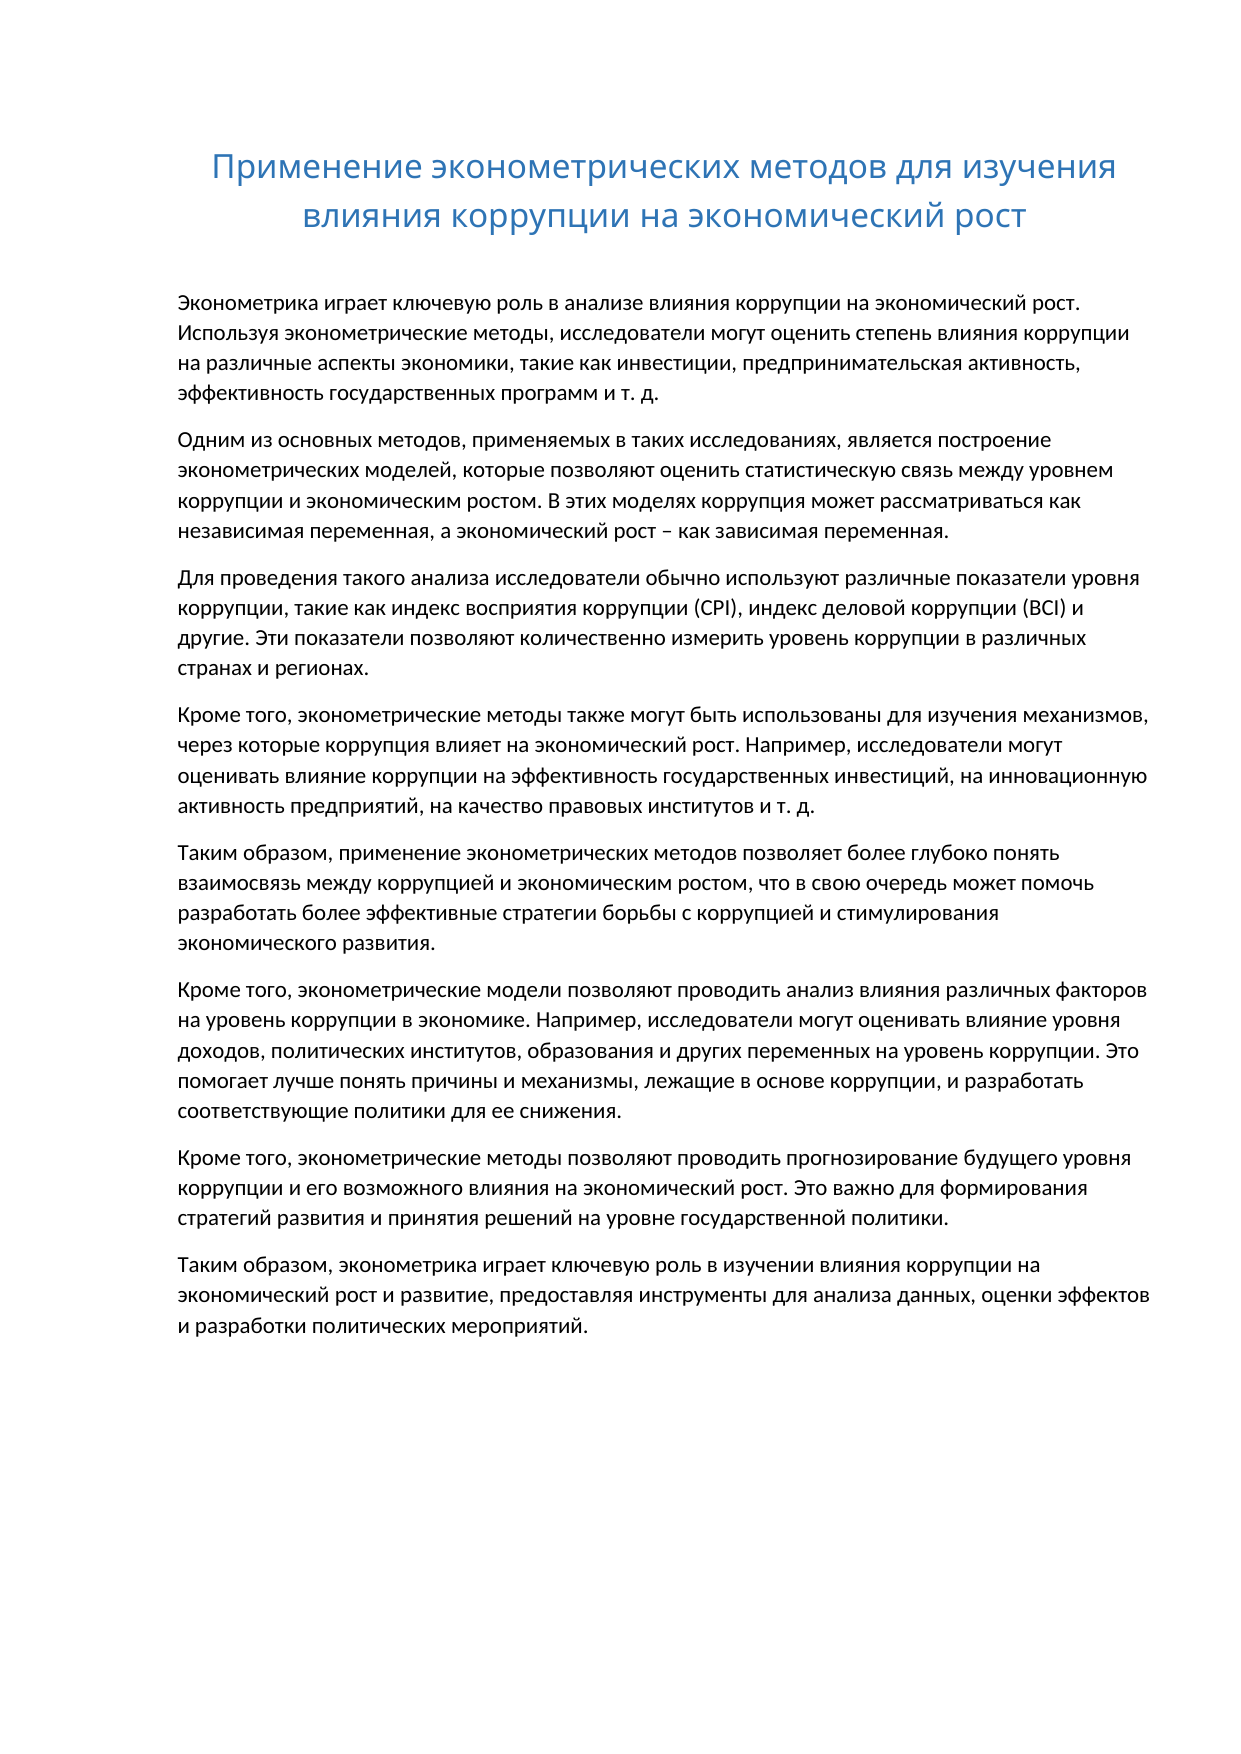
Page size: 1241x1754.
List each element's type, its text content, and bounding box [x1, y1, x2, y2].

text Эконометрика играет ключевую роль в анализе влияния коррупции на экономический рост. Используя эконометрические методы, исследователи могут оценить степень влияния коррупции на различные аспекты экономики, такие как инвестиции, предпринимательская активность, эффективность государственных программ и т. д. [177, 288, 1152, 407]
text Таким образом, применение эконометрических методов позволяет более глубоко понять взаимосвязь между коррупцией и экономическим ростом, что в свою очередь может помочь разработать более эффективные стратегии борьбы с коррупцией и стимулирования экономического развития. [177, 838, 1152, 957]
text Для проведения такого анализа исследователи обычно используют различные показатели уровня коррупции, такие как индекс восприятия коррупции (CPI), индекс деловой коррупции (BCI) и другие. Эти показатели позволяют количественно измерить уровень коррупции в различных странах и регионах. [177, 563, 1152, 682]
text Таким образом, эконометрика играет ключевую роль в изучении влияния коррупции на экономический рост и развитие, предоставляя инструменты для анализа данных, оценки эффектов и разработки политических мероприятий. [177, 1250, 1152, 1339]
subtitle Применение эконометрических методов для изучения влияния коррупции на экономический рост [177, 143, 1152, 237]
text Кроме того, эконометрические методы позволяют проводить прогнозирование будущего уровня коррупции и его возможного влияния на экономический рост. Это важно для формирования стратегий развития и принятия решений на уровне государственной политики. [177, 1143, 1152, 1232]
text Кроме того, эконометрические модели позволяют проводить анализ влияния различных факторов на уровень коррупции в экономике. Например, исследователи могут оценивать влияние уровня доходов, политических институтов, образования и других переменных на уровень коррупции. Это помогает лучше понять причины и механизмы, лежащие в основе коррупции, и разработать соответствующие политики для ее снижения. [177, 975, 1152, 1124]
text Кроме того, эконометрические методы также могут быть использованы для изучения механизмов, через которые коррупция влияет на экономический рост. Например, исследователи могут оценивать влияние коррупции на эффективность государственных инвестиций, на инновационную активность предприятий, на качество правовых институтов и т. д. [177, 700, 1152, 819]
text Одним из основных методов, применяемых в таких исследованиях, является построение эконометрических моделей, которые позволяют оценить статистическую связь между уровнем коррупции и экономическим ростом. В этих моделях коррупция может рассматриваться как независимая переменная, а экономический рост – как зависимая переменная. [177, 425, 1152, 544]
